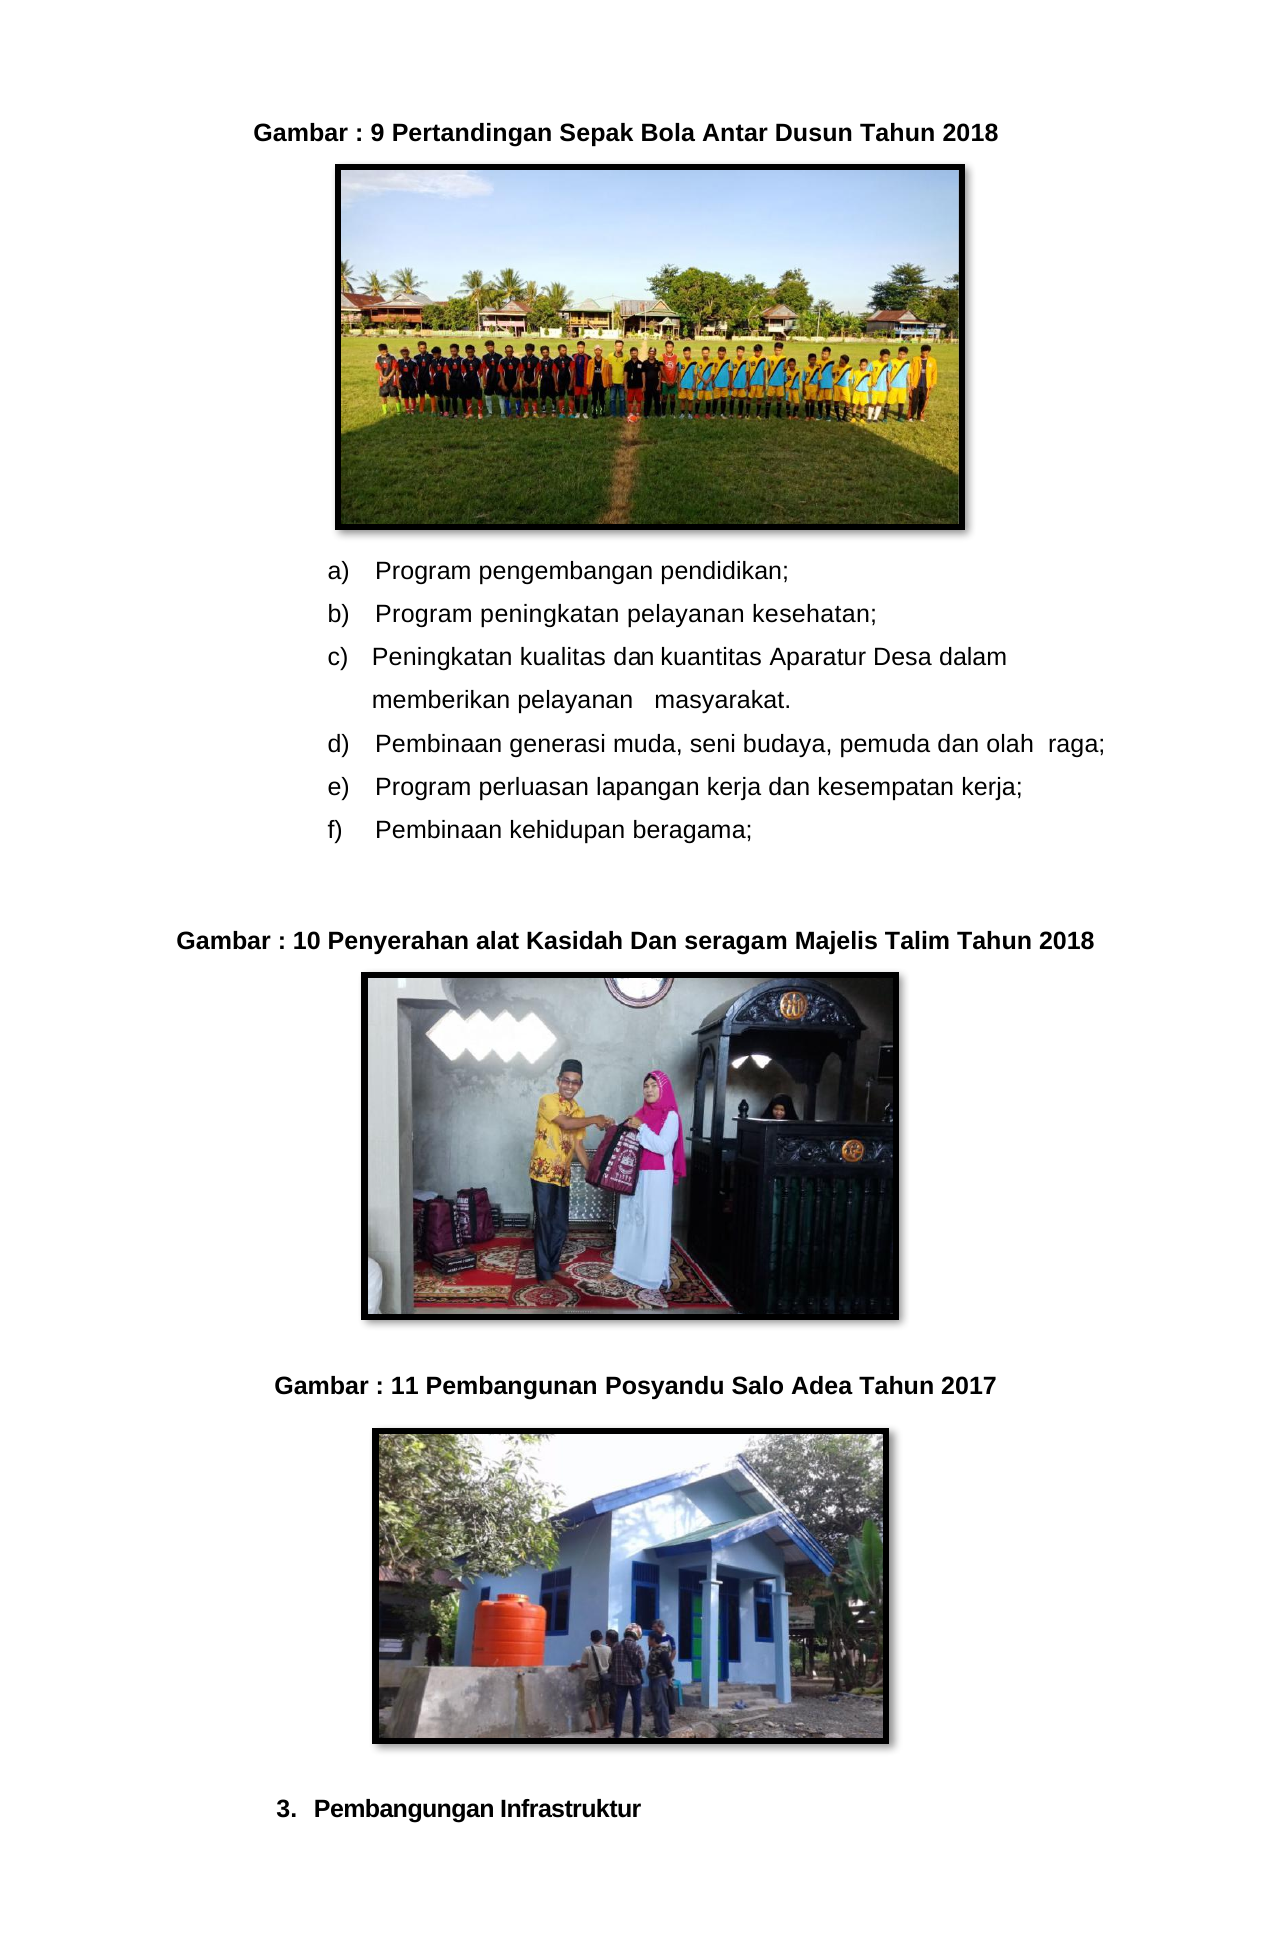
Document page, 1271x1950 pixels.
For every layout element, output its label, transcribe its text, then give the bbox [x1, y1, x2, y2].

list Program perluasan lapangan kerja dan kesempatan kerja; [327, 772, 1121, 801]
text Gambar : 9 Pertandingan Sepak Bola Antar Dusun Tahun 2018 [150, 118, 1102, 147]
text Gambar : 10 Penyerahan alat Kasidah Dan seragam Majelis Talim Tahun 2018 [150, 926, 1121, 955]
picture [341, 170, 959, 524]
list Pembinaan generasi muda, seni budaya, pemuda dan olah raga; [327, 729, 1121, 757]
list Program peningkatan pelayanan kesehatan; [327, 599, 1121, 628]
list Program pengembangan pendidikan; [327, 556, 1121, 585]
text Gambar : 11 Pembangunan Posyandu Salo Adea Tahun 2017 [150, 1371, 1121, 1400]
list Pembinaan kehidupan beragama; [327, 815, 1121, 844]
list Peningkatan kualitas dan kuantitas Aparatur Desa dalam memberikan pelayanan masyarakat. [327, 642, 1121, 714]
picture [368, 978, 893, 1314]
list Pembangungan Infrastruktur [276, 1794, 1121, 1823]
picture [379, 1434, 883, 1738]
